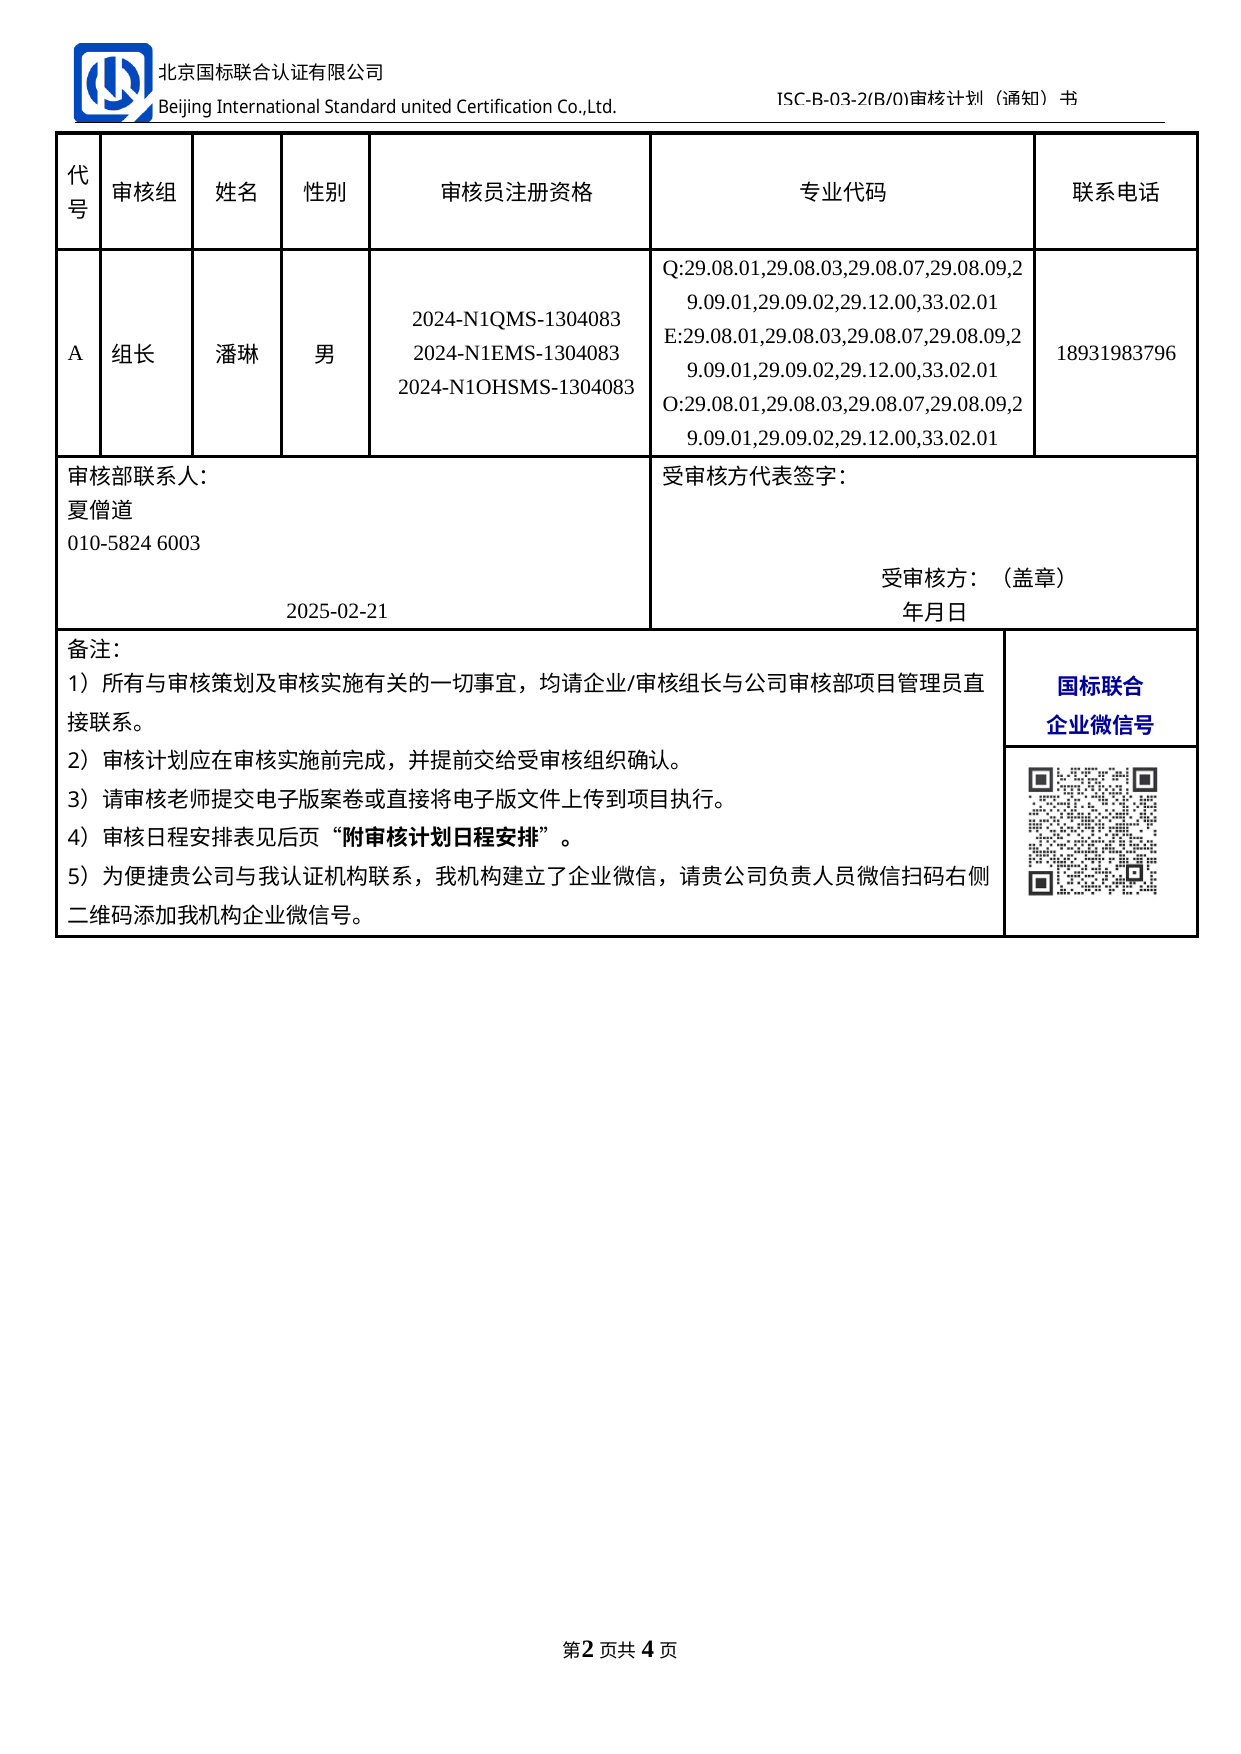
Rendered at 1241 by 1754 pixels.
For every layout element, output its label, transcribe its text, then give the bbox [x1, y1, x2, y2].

table_cell 男 [283, 251, 368, 454]
table_cell A [58, 251, 99, 454]
table_cell 2024-N1QMS-1304083 2024-N1EMS-1304083 2024-N1OHSMS-1304083 [371, 251, 649, 454]
table_cell 审核员注册资格 [371, 135, 649, 248]
table_cell Q:29.08.01,29.08.03,29.08.07,29.08.09,29.09.01,29.09.02,29.12.00,33.02.01 E:29.08.01,29.08.03,29.08.07,29.08.09,29.09.01,29.09.02,29.12.00,33.02.01 O:29.08.01,29.08.03,29.08.07,29.08.09,29.09.01,29.09.02,29.12.00,33.02.01 [652, 251, 1033, 454]
table_cell 国标联合 企业微信号 [1006, 631, 1196, 745]
table_cell 代号 [58, 135, 99, 248]
table_cell 18931983796 [1036, 251, 1196, 454]
table_cell 专业代码 [652, 135, 1033, 248]
table_cell 联系电话 [1036, 135, 1196, 248]
table_cell 审核组 [102, 135, 191, 248]
picture [1020, 761, 1166, 905]
table_cell 姓名 [194, 135, 280, 248]
table_cell 受审核方代表签字： 受审核方：（盖章） 年月日 [652, 458, 1196, 627]
table_cell 备注： 1）所有与审核策划及审核实施有关的一切事宜，均请企业/审核组长与公司审核部项目管理员直接联系。 2）审核计划应在审核实施前完成，并提前交给受审核组织确认。 3）请审核老师提交电子版案卷或直接将电子版文件上传到项目执行。 4）审核日程安排表见后页“附审核计划日程安排”。 5）为便捷贵公司与我认证机构联系，我机构建立了企业微信，请贵公司负责人员微信扫码右侧二维码添加我机构企业微信号。 [58, 631, 1003, 935]
table_cell 性别 [283, 135, 368, 248]
table_cell 潘琳 [194, 251, 280, 454]
table_cell 组长 [102, 251, 191, 454]
table_cell 审核部联系人： 夏僧道 010-5824 6003 2025-02-21 [58, 458, 649, 627]
table_cell [1006, 748, 1196, 935]
picture [73, 43, 153, 123]
